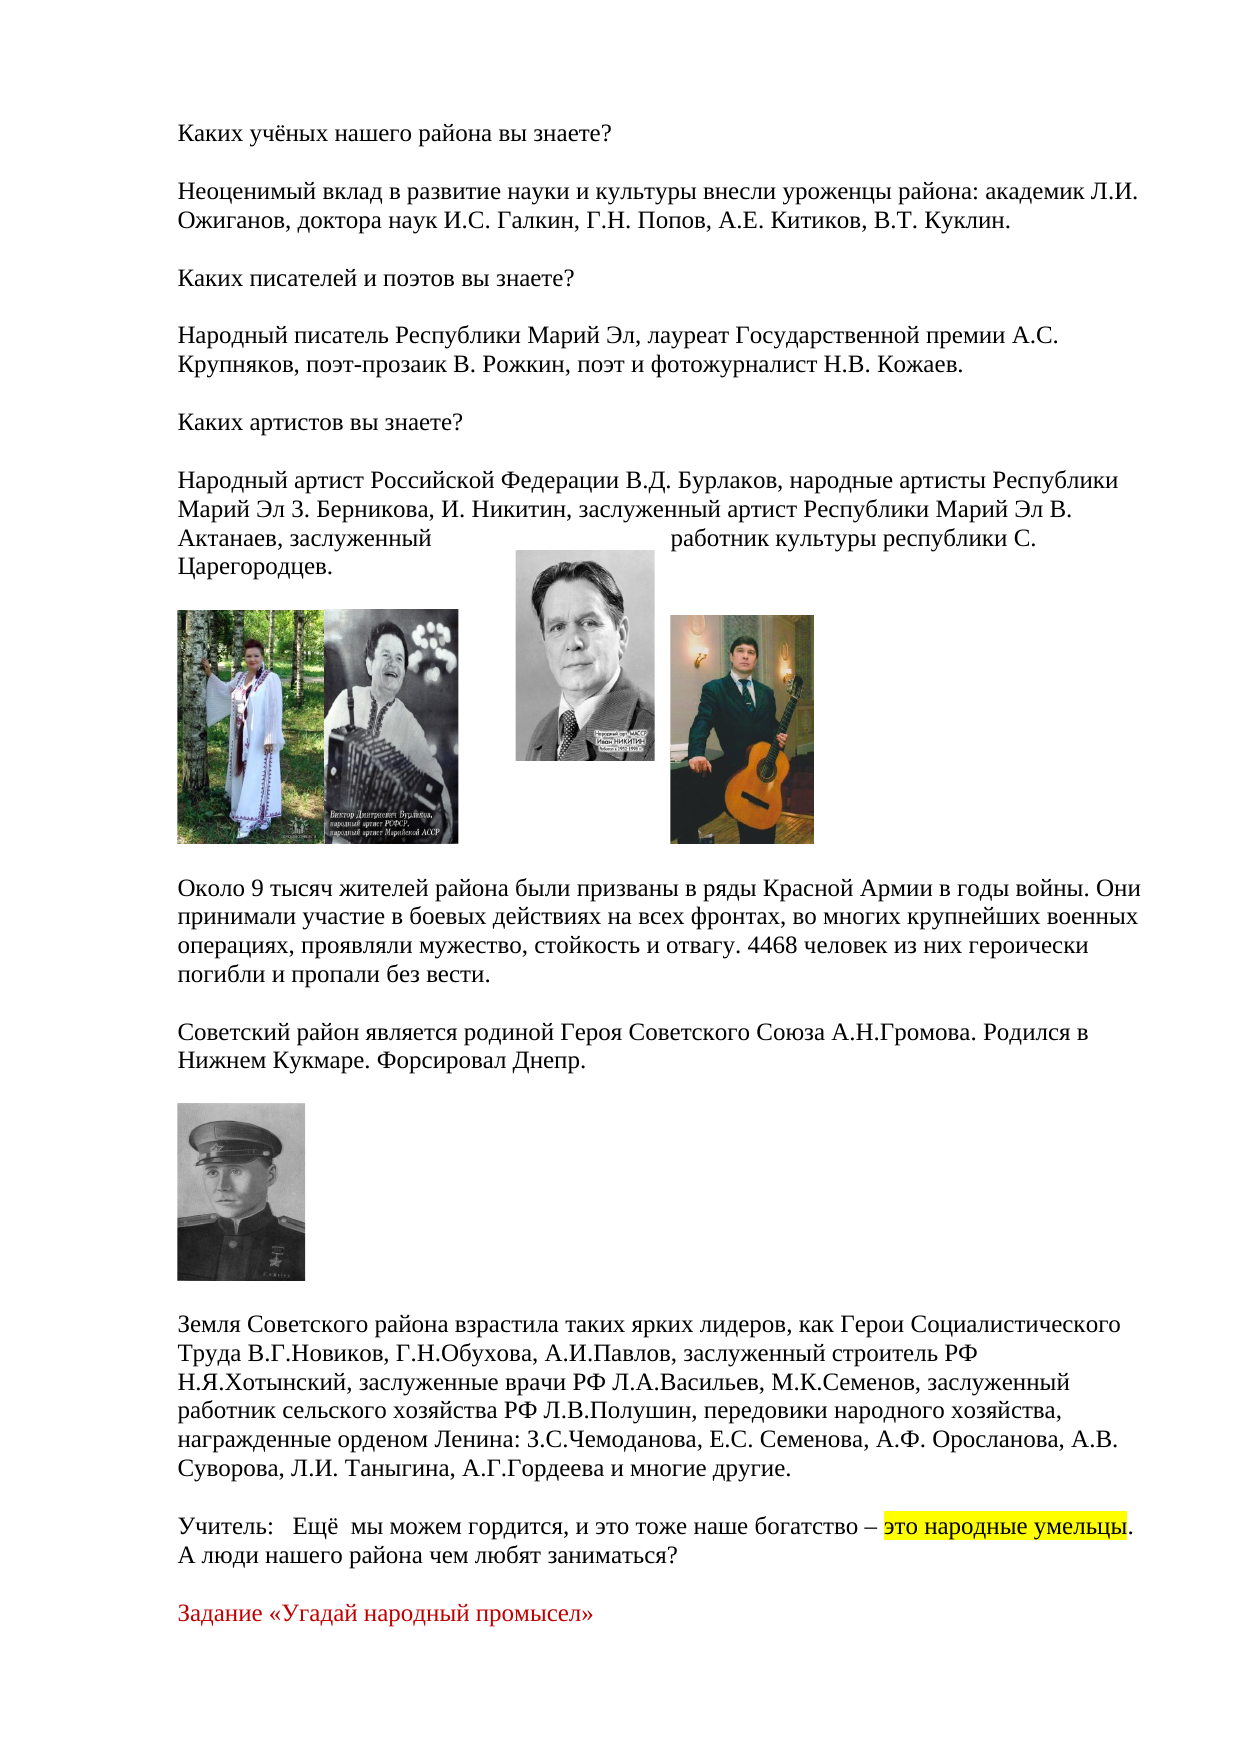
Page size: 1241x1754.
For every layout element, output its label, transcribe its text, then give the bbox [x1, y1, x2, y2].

text Народный артист Российской Федерации В.Д. Бурлаков, народные артисты Республики Марий Эл 3. Берникова, И. Никитин, заслуженный артист Республики Марий Эл В. Актанаев, заслуженный работник культуры республики С. Царегородцев. [177, 465, 1152, 580]
picture [177, 609, 459, 844]
picture [515, 550, 655, 761]
picture [177, 1103, 306, 1281]
text Земля Советского района взрастила таких ярких лидеров, как Герои Социалистического Труда В.Г.Новиков, Г.Н.Обухова, А.И.Павлов, заслуженный строитель РФ Н.Я.Хотынский, заслуженные врачи РФ Л.А.Васильев, М.К.Семенов, заслуженный работник сельского хозяйства РФ Л.В.Полушин, передовики народного хозяйства, награжденные орденом Ленина: З.С.Чемоданова, Е.С. Семенова, А.Ф. Оросланова, А.В. Суворова, Л.И. Таныгина, А.Г.Гордеева и многие другие. [177, 1309, 1152, 1482]
text Неоценимый вклад в развитие науки и культуры внесли уроженцы района: академик Л.И. Ожиганов, доктора наук И.С. Галкин, Г.Н. Попов, А.Е. Китиков, В.Т. Куклин. [177, 176, 1152, 233]
text Около 9 тысяч жителей района были призваны в ряды Красной Армии в годы войны. Они принимали участие в боевых действиях на всех фронтах, во многих крупнейших военных операциях, проявляли мужество, стойкость и отвагу. 4468 человек из них героически погибли и пропали без вести. [177, 873, 1152, 988]
text Каких писателей и поэтов вы знаете? [177, 263, 1152, 291]
text Народный писатель Республики Марий Эл, лауреат Государственной премии А.С. Крупняков, поэт-прозаик В. Рожкин, поэт и фотожурналист Н.В. Кожаев. [177, 321, 1152, 378]
text Советский район является родиной Героя Советского Союза А.Н.Громова. Родился в Нижнем Кукмаре. Форсировал Днепр. [177, 1017, 1152, 1074]
text Каких артистов вы знаете? [177, 407, 1152, 436]
text Учитель: Ещё мы можем гордится, и это тоже наше богатство – это народные умельцы. А люди нашего района чем любят заниматься? [177, 1511, 1152, 1568]
picture [670, 615, 814, 844]
text Задание «Угадай народный промысел» [177, 1598, 1152, 1626]
text Каких учёных нашего района вы знаете? [177, 118, 1152, 147]
